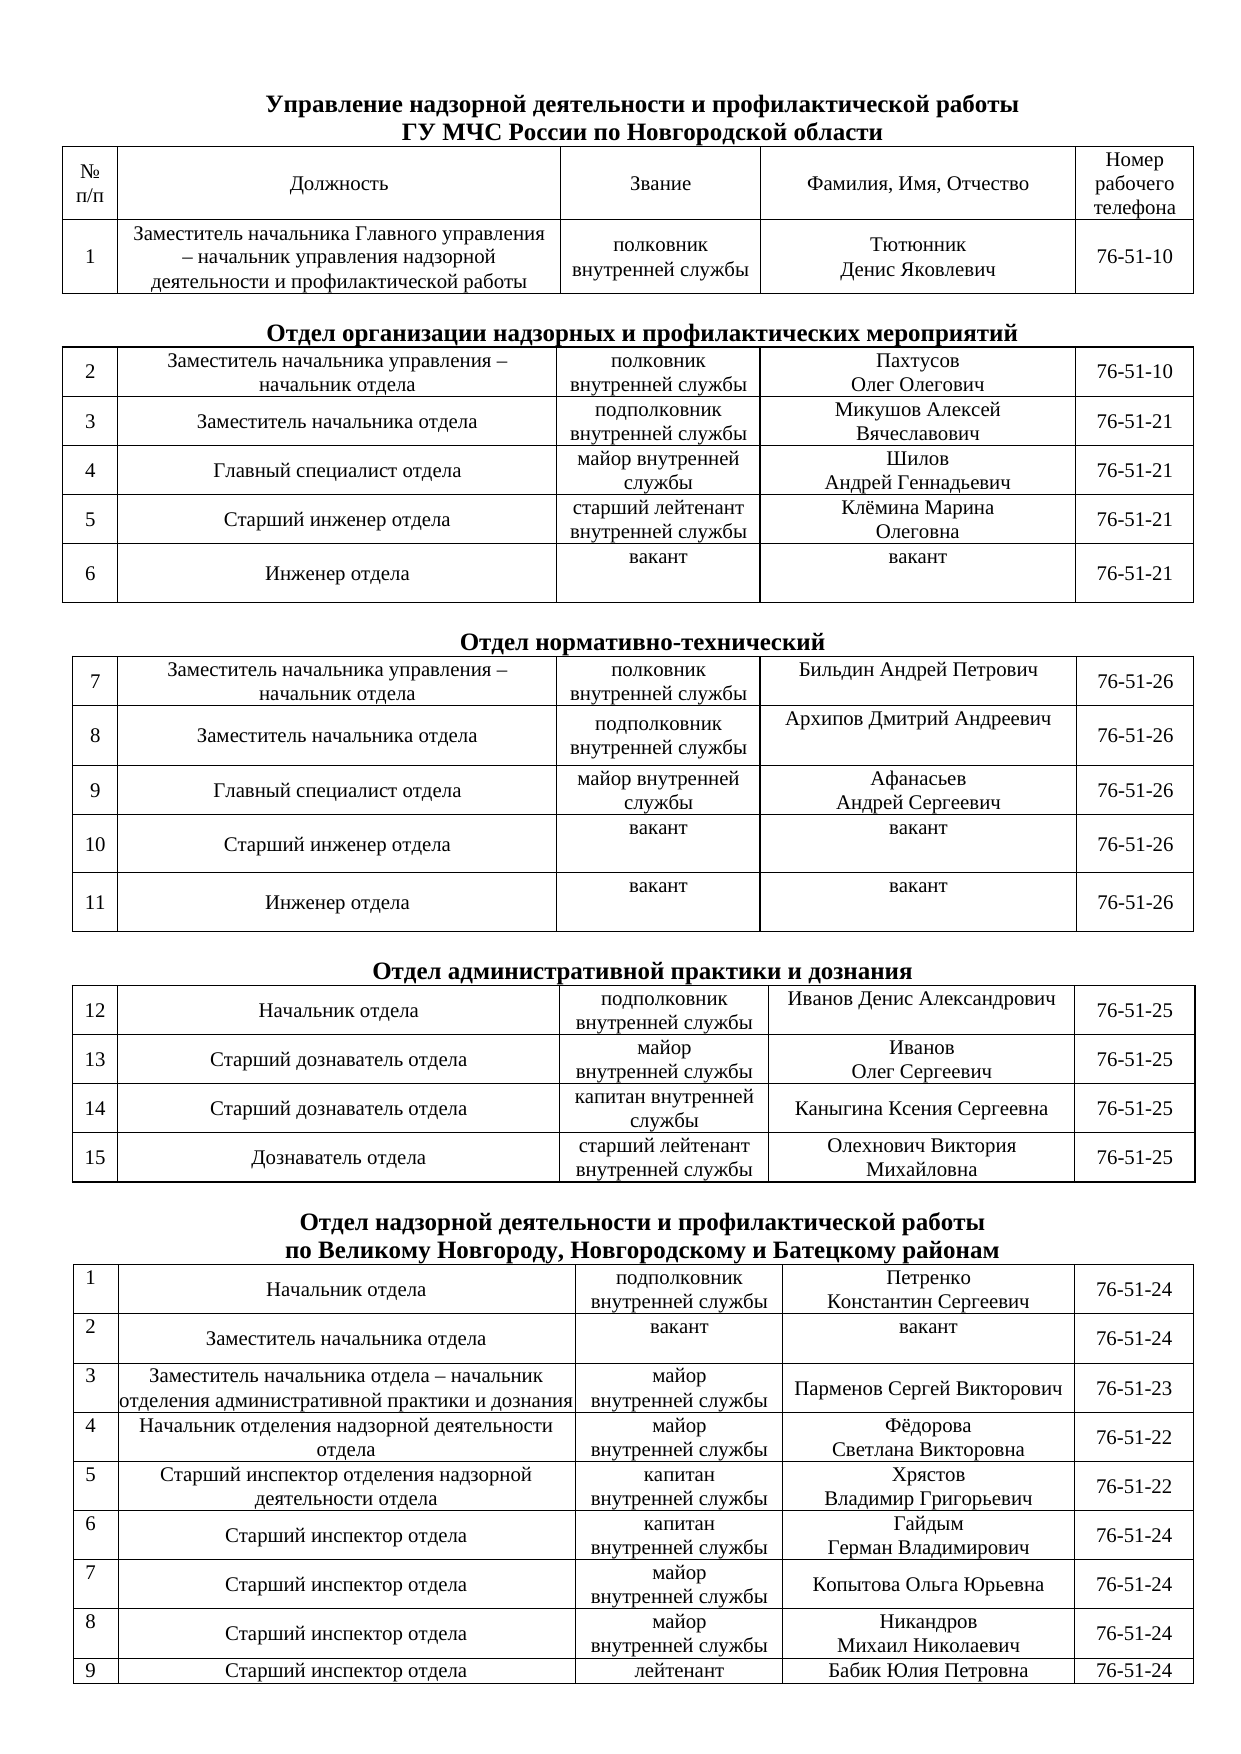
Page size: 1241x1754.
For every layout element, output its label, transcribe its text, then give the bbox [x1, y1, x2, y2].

table_cell Каныгина Ксения Сергеевна [769, 1084, 1074, 1132]
table_cell вакант [761, 544, 1075, 602]
table_cell майор внутренней службы [576, 1413, 782, 1461]
table_cell майор внутренней службы [560, 1035, 768, 1083]
table_cell Старший инженер отдела [118, 495, 556, 543]
table_cell 3 [63, 397, 117, 445]
table_cell Тютюнник Денис Яковлевич [761, 220, 1075, 293]
table_cell 10 [73, 815, 117, 872]
table_cell Старший инспектор отдела [119, 1511, 575, 1559]
table_cell вакант [557, 544, 759, 602]
text Отдел надзорной деятельности и профилактической работы [89, 1207, 1196, 1235]
table_header 76-51-10 [1076, 348, 1193, 396]
table_cell вакант [557, 815, 759, 872]
table_cell Никандров Михаил Николаевич [783, 1609, 1074, 1657]
table_cell Клёмина Марина Олеговна [761, 495, 1075, 543]
table_cell 76-51-21 [1076, 495, 1193, 543]
table_header 7 [73, 657, 117, 705]
table_header полковник внутренней службы [557, 348, 759, 396]
table_cell 76-51-10 [1076, 220, 1193, 293]
table_cell 76-51-22 [1075, 1462, 1193, 1510]
table_cell 5 [63, 495, 117, 543]
table_cell 3 [74, 1364, 118, 1412]
table_cell 4 [74, 1413, 118, 1461]
table_cell Старший дознаватель отдела [118, 1035, 559, 1083]
table_cell 76-51-25 [1075, 1035, 1194, 1083]
table_cell 6 [63, 544, 117, 602]
table_cell подполковник внутренней службы [557, 706, 759, 764]
table_cell капитан внутренней службы [560, 1084, 768, 1132]
table_header Иванов Денис Александрович [769, 986, 1074, 1034]
table_header полковник внутренней службы [557, 657, 759, 705]
table_cell Олехнович Виктория Михайловна [769, 1133, 1074, 1181]
table_cell вакант [761, 815, 1076, 872]
table_cell 2 [74, 1314, 118, 1362]
table_header 76-51-24 [1075, 1265, 1193, 1313]
table_header 76-51-25 [1075, 986, 1194, 1034]
table_cell 76-51-26 [1077, 815, 1193, 872]
table_cell 6 [74, 1511, 118, 1559]
table_header № п/п [63, 147, 117, 219]
table_cell Инженер отдела [118, 873, 556, 931]
table_cell 76-51-21 [1076, 446, 1193, 494]
table_cell Инженер отдела [118, 544, 556, 602]
table_cell Афанасьев Андрей Сергеевич [761, 766, 1076, 814]
table_cell Заместитель начальника Главного управления – начальник управления надзорной деятельности и профилактической работы [118, 220, 560, 293]
table_cell майор внутренней службы [557, 766, 759, 814]
table_header 1 [74, 1265, 118, 1313]
table_cell Старший инспектор отделения надзорной деятельности отдела [119, 1462, 575, 1510]
table_cell Заместитель начальника отдела – начальник отделения административной практики и дознания [119, 1364, 575, 1412]
table_header Начальник отдела [119, 1265, 575, 1313]
table_cell 9 [74, 1659, 118, 1682]
table_cell майор внутренней службы [576, 1364, 782, 1412]
table_header Должность [118, 147, 560, 219]
table_cell Старший инженер отдела [118, 815, 556, 872]
table_header Пахтусов Олег Олегович [761, 348, 1075, 396]
table_header 76-51-26 [1077, 657, 1193, 705]
table_cell 76-51-25 [1075, 1084, 1194, 1132]
table_header подполковник внутренней службы [576, 1265, 782, 1313]
table_cell 5 [74, 1462, 118, 1510]
text по Великому Новгороду, Новгородскому и Батецкому районам [89, 1235, 1196, 1264]
table_cell Заместитель начальника отдела [118, 706, 556, 764]
table_cell Главный специалист отдела [118, 766, 556, 814]
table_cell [119, 1609, 575, 1657]
table_cell старший лейтенант внутренней службы [560, 1133, 768, 1181]
table_cell Парменов Сергей Викторович [783, 1364, 1074, 1412]
table_header Бильдин Андрей Петрович [761, 657, 1076, 705]
table_cell подполковник внутренней службы [557, 397, 759, 445]
table_cell 9 [73, 766, 117, 814]
table_cell 76-51-24 [1075, 1511, 1193, 1559]
table_header 12 [73, 986, 117, 1034]
table_cell Гайдым Герман Владимирович [783, 1511, 1074, 1559]
text Управление надзорной деятельности и профилактической работы [89, 89, 1196, 117]
table_cell Старший инспектор отдела [119, 1560, 575, 1608]
table_header Петренко Константин Сергеевич [783, 1265, 1074, 1313]
table_cell 76-51-26 [1077, 766, 1193, 814]
table_cell вакант [576, 1314, 782, 1362]
table_cell Архипов Дмитрий Андреевич [761, 706, 1076, 764]
table_cell майор внутренней службы [576, 1560, 782, 1608]
table_header Заместитель начальника управления – начальник отдела [118, 657, 556, 705]
table_cell 11 [73, 873, 117, 931]
table_cell 4 [63, 446, 117, 494]
table_cell Хрястов Владимир Григорьевич [783, 1462, 1074, 1510]
text Отдел административной практики и дознания [89, 956, 1196, 985]
table_cell старший лейтенант внутренней службы [557, 495, 759, 543]
table_cell 15 [73, 1133, 117, 1181]
table_header Начальник отдела [118, 986, 559, 1034]
table_cell 76-51-26 [1077, 706, 1193, 764]
table_cell вакант [761, 873, 1076, 931]
table_cell 76-51-22 [1075, 1413, 1193, 1461]
table_cell Дознаватель отдела [118, 1133, 559, 1181]
table_cell 76-51-21 [1076, 397, 1193, 445]
table_header Номер рабочего телефона [1076, 147, 1193, 219]
table_cell 14 [73, 1084, 117, 1132]
table_cell 7 [74, 1560, 118, 1608]
table_header Заместитель начальника управления – начальник отдела [118, 348, 556, 396]
table_cell Копытова Ольга Юрьевна [783, 1560, 1074, 1608]
table_cell Заместитель начальника отдела [118, 397, 556, 445]
table_header Звание [561, 147, 760, 219]
table_header 2 [63, 348, 117, 396]
table_cell капитан внутренней службы [576, 1462, 782, 1510]
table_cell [576, 1659, 782, 1682]
table_cell 1 [63, 220, 117, 293]
table_cell 76-51-24 [1075, 1609, 1193, 1657]
text Отдел нормативно-технический [89, 627, 1196, 656]
table_cell 76-51-24 [1075, 1560, 1193, 1608]
table_cell Главный специалист отдела [118, 446, 556, 494]
table_cell Начальник отделения надзорной деятельности отдела [119, 1413, 575, 1461]
table_cell 76-51-24 [1075, 1659, 1193, 1682]
text Отдел организации надзорных и профилактических мероприятий [89, 318, 1196, 346]
table_cell 8 [73, 706, 117, 764]
table_cell капитан внутренней службы [576, 1511, 782, 1559]
text ГУ МЧС России по Новгородской области [89, 117, 1196, 146]
table_cell Шилов Андрей Геннадьевич [761, 446, 1075, 494]
table_cell Иванов Олег Сергеевич [769, 1035, 1074, 1083]
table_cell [119, 1659, 575, 1682]
table_cell Заместитель начальника отдела [119, 1314, 575, 1362]
table_cell Старший дознаватель отдела [118, 1084, 559, 1132]
table_cell полковник внутренней службы [561, 220, 760, 293]
table_cell 76-51-26 [1077, 873, 1193, 931]
table_cell 8 [74, 1609, 118, 1657]
table_cell Бабик Юлия Петровна [783, 1659, 1074, 1682]
table_header подполковник внутренней службы [560, 986, 768, 1034]
table_cell 76-51-25 [1075, 1133, 1194, 1181]
table_cell 76-51-23 [1075, 1364, 1193, 1412]
table_cell 76-51-21 [1076, 544, 1193, 602]
table_header Фамилия, Имя, Отчество [761, 147, 1075, 219]
table_cell 76-51-24 [1075, 1314, 1193, 1362]
table_cell вакант [783, 1314, 1074, 1362]
table_cell майор внутренней службы [557, 446, 759, 494]
table_cell Микушов Алексей Вячеславович [761, 397, 1075, 445]
table_cell 13 [73, 1035, 117, 1083]
table_cell майор внутренней службы [576, 1609, 782, 1657]
table_cell вакант [557, 873, 759, 931]
table_cell Фёдорова Светлана Викторовна [783, 1413, 1074, 1461]
